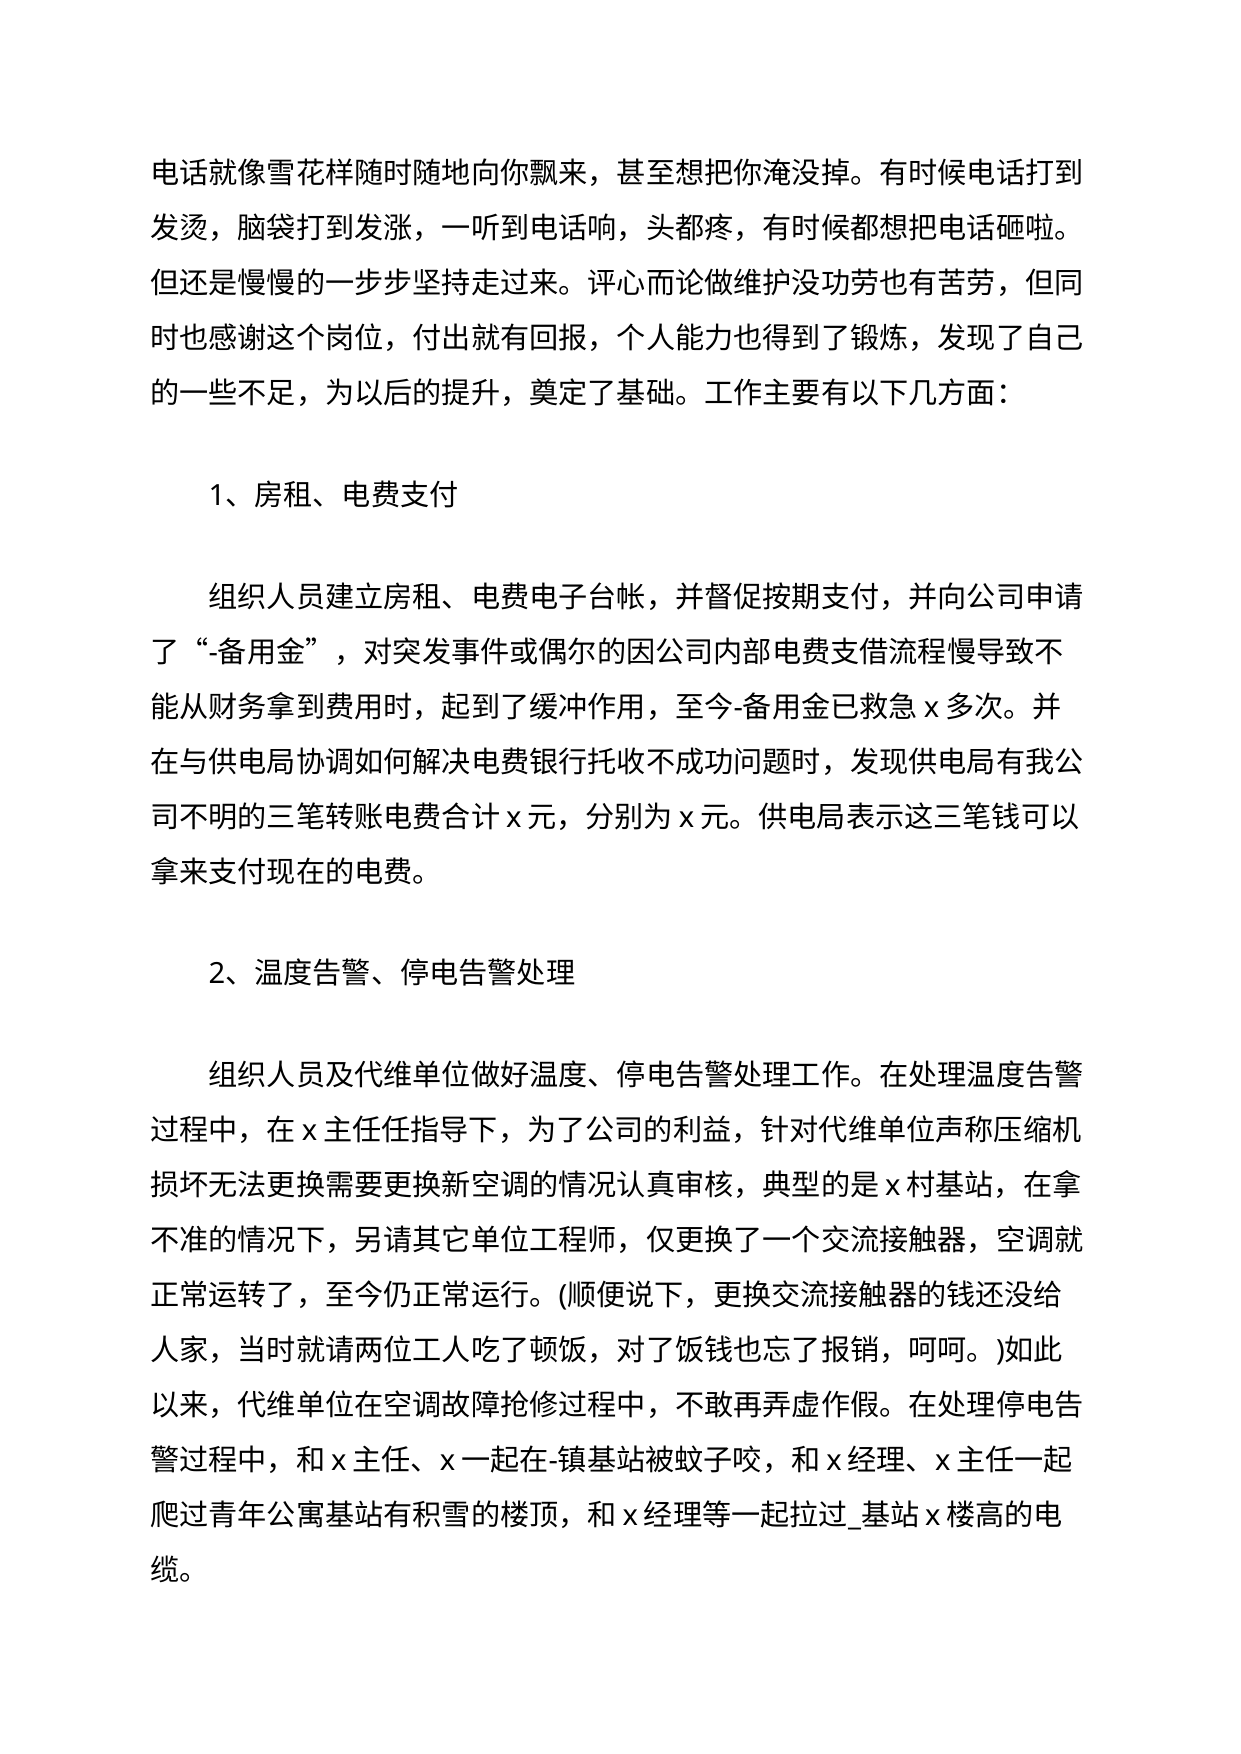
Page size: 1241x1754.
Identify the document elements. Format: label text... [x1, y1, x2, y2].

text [150, 150, 1090, 412]
text 1、房租、电费支付 [150, 471, 1090, 514]
text 组织人员建立房租、电费电子台帐，并督促按期支付，并向公司申请了“-备用金”，对突发事件或偶尔的因公司内部电费支借流程慢导致不能从财务拿到费用时，起到了缓冲作用，至今-备用金已救急x多次。并在与供电局协调如何解决电费银行托收不成功问题时，发现供电局有我公司不明的三笔转账电费合计x元，分别为x元。供电局表示这三笔钱可以拿来支付现在的电费。 [150, 573, 1090, 890]
text 2、温度告警、停电告警处理 [150, 950, 1090, 992]
text 组织人员及代维单位做好温度、停电告警处理工作。在处理温度告警过程中，在x主任任指导下，为了公司的利益，针对代维单位声称压缩机损坏无法更换需要更换新空调的情况认真审核，典型的是x村基站，在拿不准的情况下，另请其它单位工程师，仅更换了一个交流接触器，空调就正常运转了，至今仍正常运行。(顺便说下，更换交流接触器的钱还没给人家，当时就请两位工人吃了顿饭，对了饭钱也忘了报销，呵呵。)如此以来，代维单位在空调故障抢修过程中，不敢再弄虚作假。在处理停电告警过程中，和x主任、x一起在-镇基站被蚊子咬，和x经理、x主任一起爬过青年公寓基站有积雪的楼顶，和x经理等一起拉过_基站x楼高的电缆。 [150, 1052, 1090, 1589]
